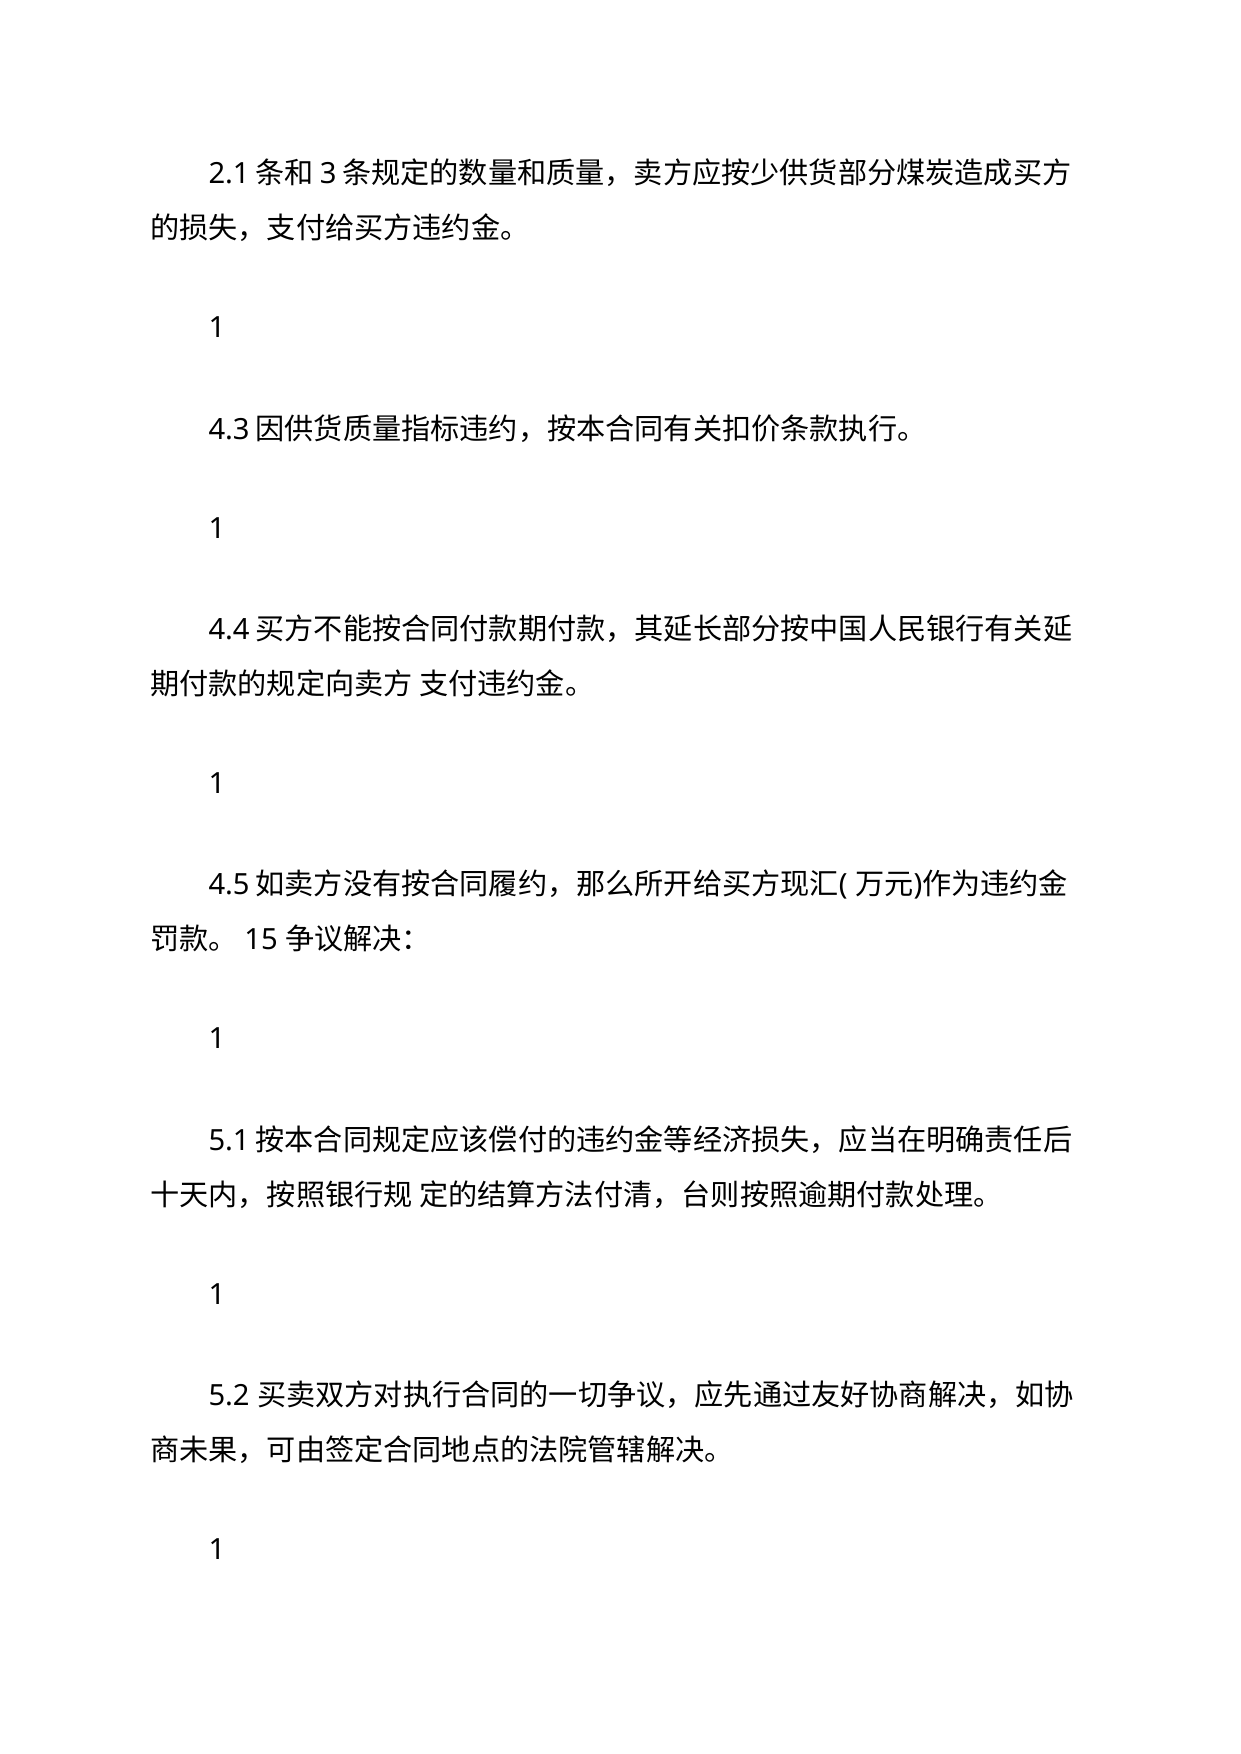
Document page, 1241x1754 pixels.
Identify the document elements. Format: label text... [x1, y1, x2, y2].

text 1 [150, 1528, 1090, 1568]
text 4.5如卖方没有按合同履约，那么所开给买方现汇( 万元)作为违约金罚款。 15 争议解决： [150, 861, 1090, 958]
text 4.4买方不能按合同付款期付款，其延长部分按中国人民银行有关延期付款的规定向卖方 支付违约金。 [150, 606, 1090, 703]
text 5.1按本合同规定应该偿付的违约金等经济损失，应当在明确责任后十天内，按照银行规 定的结算方法付清，台则按照逾期付款处理。 [150, 1116, 1090, 1213]
text 4.3因供货质量指标违约，按本合同有关扣价条款执行。 [150, 405, 1090, 448]
text 1 [150, 1018, 1090, 1057]
text 1 [150, 1273, 1090, 1313]
text 1 [150, 307, 1090, 346]
text 1 [150, 762, 1090, 802]
text 1 [150, 507, 1090, 547]
text 2.1条和3条规定的数量和质量，卖方应按少供货部分煤炭造成买方的损失，支付给买方违约金。 [150, 150, 1090, 247]
text 5.2 买卖双方对执行合同的一切争议，应先通过友好协商解决，如协商未果，可由签定合同地点的法院管辖解决。 [150, 1371, 1090, 1469]
